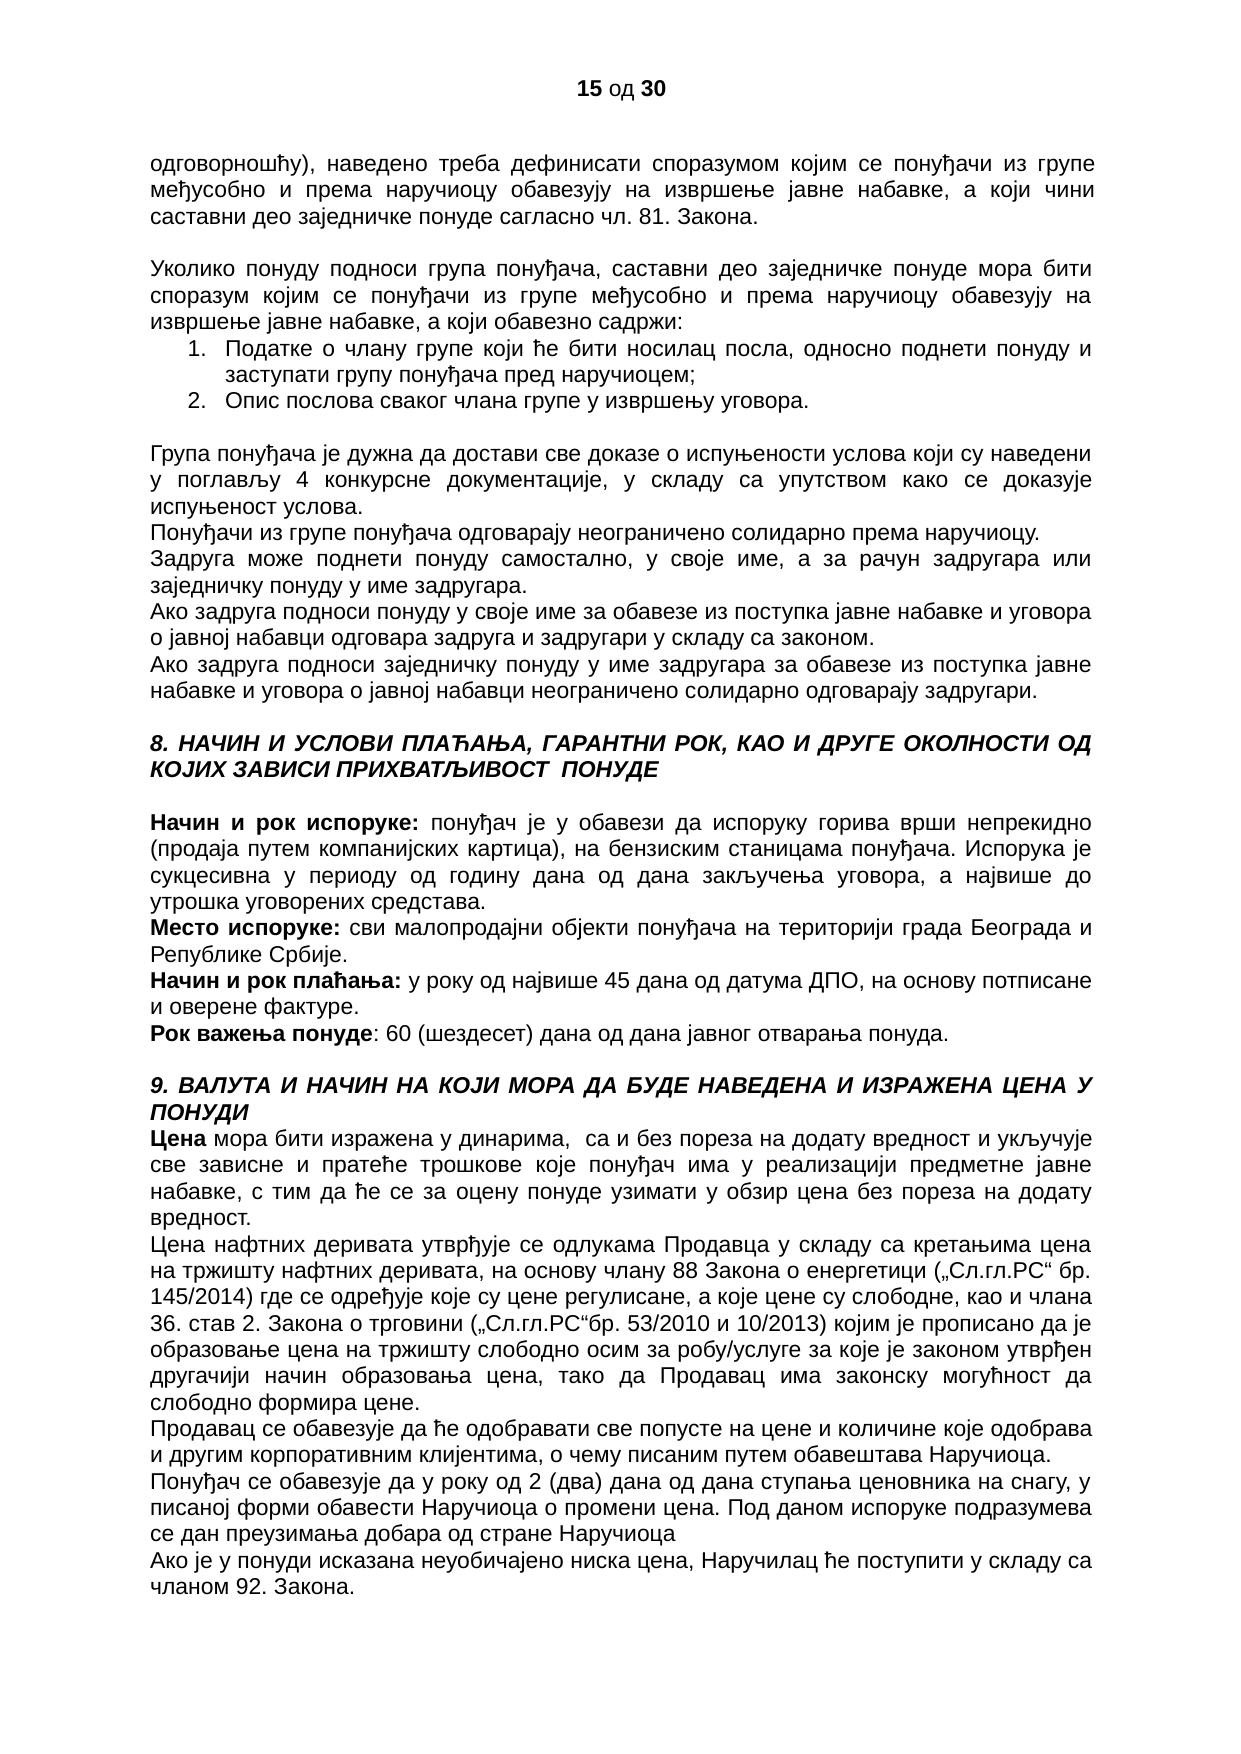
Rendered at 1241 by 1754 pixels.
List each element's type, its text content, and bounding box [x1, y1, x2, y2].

text Продавац се обавезује да ће одобравати све попусте на цене и количине које одобрава и другим корпоративним клијентима, о чему писаним путем обавештава Наручиоца. [150, 1415, 1093, 1468]
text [76, 150, 1096, 229]
text Задруга може поднети понуду самостално, у своје име, а за рачун задругара или заједничку понуду у име задругара. [150, 545, 1093, 598]
text Група понуђача је дужна да достави све доказе о испуњености услова који су наведени у поглављу 4 конкурсне документације, у складу са упутством како се доказује испуњеност услова. [150, 440, 1093, 519]
text Ако је у понуди исказана неуобичајено ниска цена, Наручилац ће поступити у складу са чланом 92. Закона. [150, 1547, 1093, 1599]
text 8. НАЧИН И УСЛОВИ ПЛАЋАЊА, ГАРАНТНИ РОК, КАО И ДРУГЕ ОКОЛНОСТИ ОД КОЈИХ ЗАВИСИ ПРИХВАТЉИВОСТ ПОНУДЕ [150, 730, 1093, 782]
text Рок важења понуде: 60 (шездесет) дана од дана јавног отварања понуда. [150, 1020, 1093, 1046]
list Опис послова сваког члана групе у извршењу уговора. [187, 387, 1093, 413]
text Место испоруке: сви малопродајни објекти понуђача на територији града Београда и Републике Србије. [150, 914, 1093, 967]
text Понуђачи из групе понуђача одговарају неограничено солидарно према наручиоцу. [150, 519, 1093, 545]
list Податке о члану групе који ће бити носилац посла, односно поднети понуду и заступати групу понуђача пред наручиоцем; [187, 334, 1093, 387]
text Начин и рок испоруке: понуђач је у обавези да испоруку горива врши непрекидно (продаја путем компанијских картица), на бензиским станицама понуђача. Испорука је сукцесивна у периоду од годину дана од дана закључења уговора, а највише до утрошка уговорених средстава. [150, 809, 1093, 914]
text 9. ВАЛУТА И НАЧИН НА КОЈИ МОРА ДА БУДЕ НАВЕДЕНА И ИЗРАЖЕНА ЦЕНА У ПОНУДИ [150, 1072, 1093, 1125]
text Уколико понуду подноси група понуђача, саставни део заједничке понуде мора бити споразум којим се понуђачи из групе међусобно и према наручиоцу обавезују на извршење јавне набавке, а који обавезно садржи: [150, 255, 1093, 334]
text Ако задруга подноси заједничку понуду у име задругара за обавезе из поступка јавне набавке и уговора о јавној набавци неограничено солидарно одговарају задругари. [150, 651, 1093, 703]
text Ако задруга подноси понуду у своје име за обавезе из поступка јавне набавке и уговора о јавној набавци одговара задруга и задругари у складу са законом. [150, 598, 1093, 651]
text Цена нафтних деривата утврђује се одлукама Продавца у складу са кретањима цена на тржишту нафтних деривата, на основу члану 88 Закона о енергетици („Сл.гл.РС“ бр. 145/2014) где се одређује које су цене регулисане, а које цене су слободне, као и члана 36. став 2. Закона о трговини („Сл.гл.РС“бр. 53/2010 и 10/2013) којим је прописано да је образовање цена на тржишту слободно осим за робу/услуге за које је законом утврђен другачији начин образовања цена, тако да Продавац има законску могућност да слободно формира цене. [150, 1231, 1093, 1415]
text Начин и рок плаћања: у року од највише 45 дана од датума ДПО, на основу потписане и оверене фактуре. [150, 967, 1093, 1020]
text Понуђач се обавезује да у року од 2 (два) дана од дана ступања ценовника на снагу, у писаној форми обавести Наручиоца о промени цена. Под даном испоруке подразумева се дан преузимања добара од стране Наручиоца [150, 1468, 1093, 1547]
text Цена мора бити изражена у динарима, са и без пореза на додату вредност и укључује све зависне и пратеће трошкове које понуђач има у реализацији предметне јавне набавке, с тим да ће се за оцену понуде узимати у обзир цена без пореза на додату вредност. [150, 1125, 1093, 1231]
